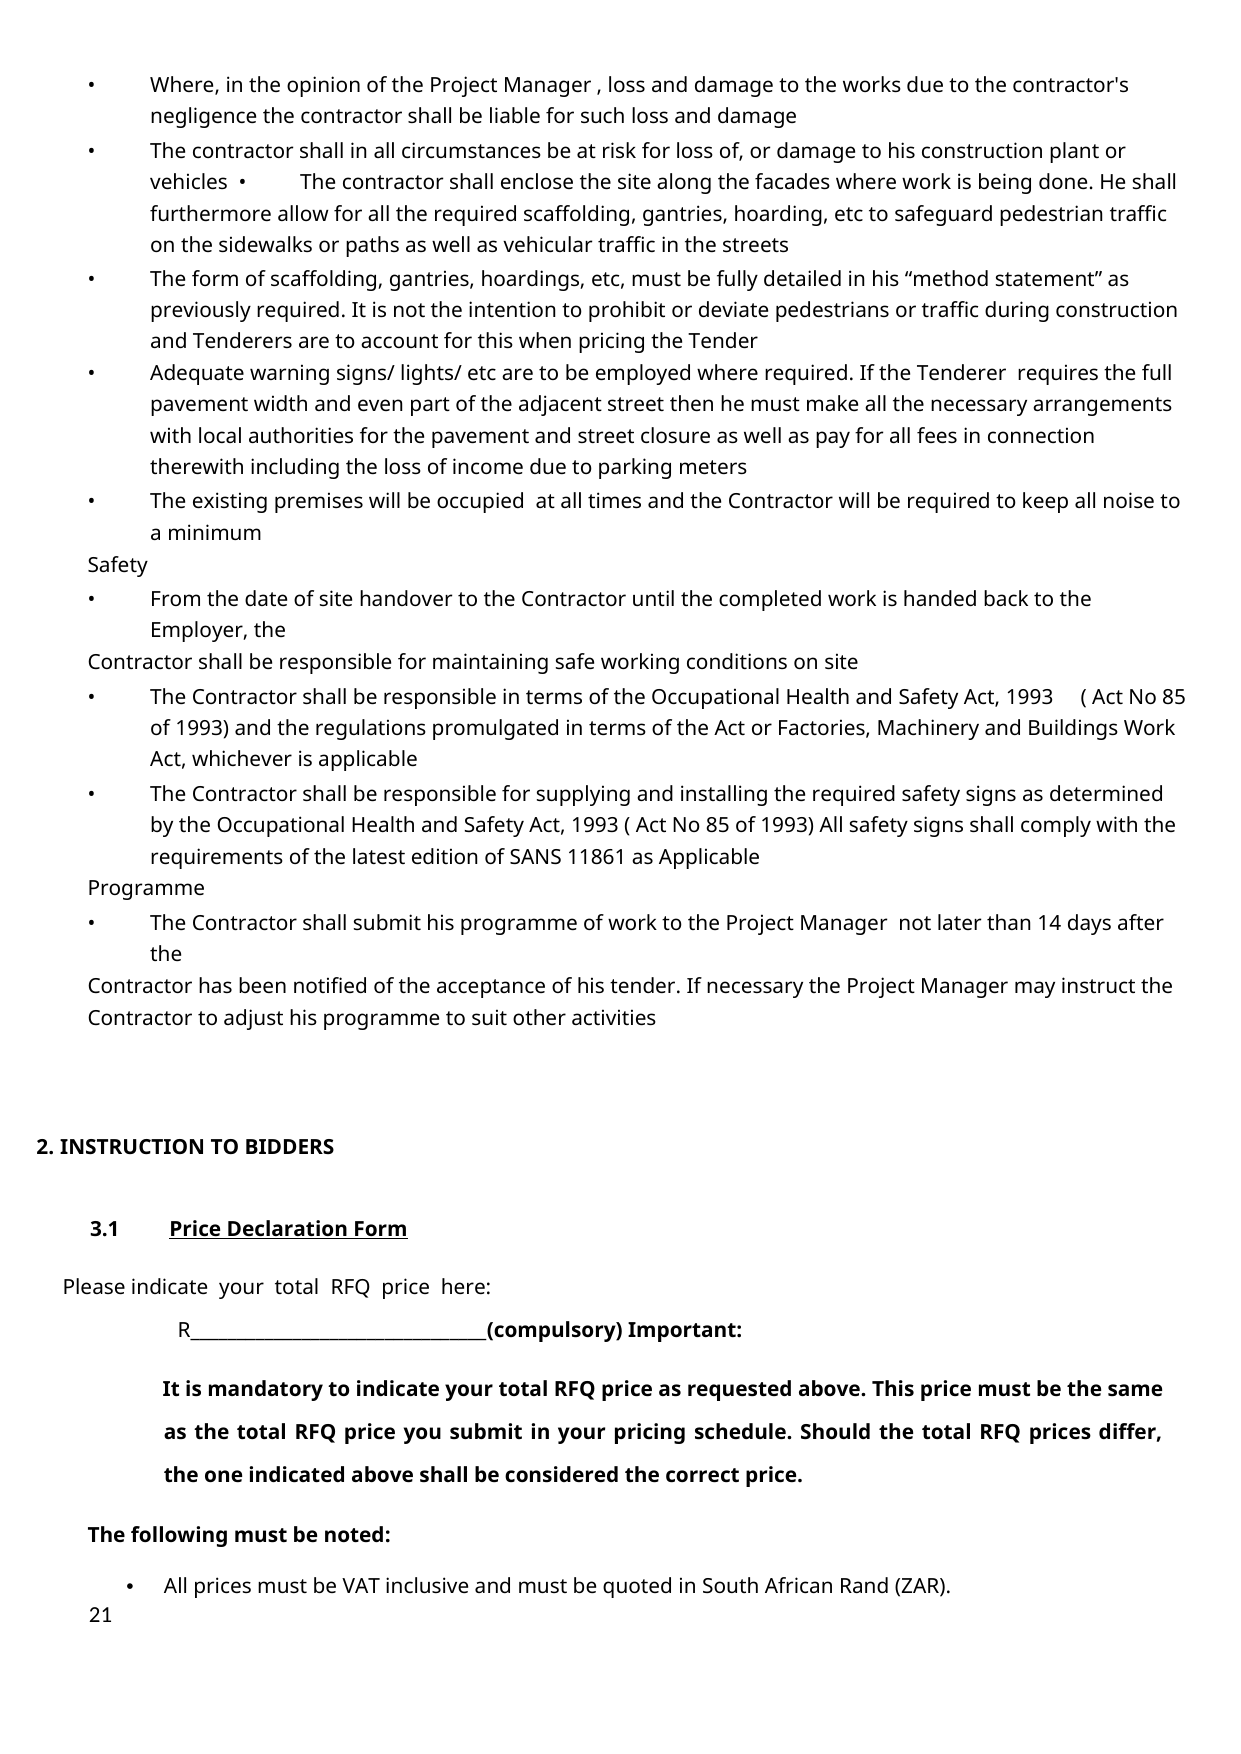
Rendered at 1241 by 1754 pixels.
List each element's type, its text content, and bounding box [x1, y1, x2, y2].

list The form of scaffolding, gantries, hoardings, etc, must be fully detailed in his “method statement” as previously required. It is not the intention to prohibit or deviate pedestrians or traffic during construction and Tenderers are to account for this when pricing the Tender [87, 264, 1187, 355]
list From the date of site handover to the Contractor until the completed work is handed back to the Employer, the [87, 584, 1187, 644]
text The following must be noted: [87, 1520, 1211, 1548]
list The Contractor shall be responsible for supplying and installing the required safety signs as determined by the Occupational Health and Safety Act, 1993 ( Act No 85 of 1993) All safety signs shall comply with the requirements of the latest edition of SANS 11861 as Applicable [87, 779, 1187, 870]
subtitle 3.1 Price Declaration Form [0, 1214, 1211, 1242]
text 2. INSTRUCTION TO BIDDERS [0, 1132, 1211, 1160]
list The Contractor shall submit his programme of work to the Project Manager not later than 14 days after the [87, 908, 1187, 968]
list All prices must be VAT inclusive and must be quoted in South African Rand (ZAR). [126, 1571, 1175, 1600]
list The contractor shall in all circumstances be at risk for loss of, or damage to his construction plant or vehicles • The contractor shall enclose the site along the facades where work is being done. He shall furthermore allow for all the required scaffolding, gantries, hoarding, etc to safeguard pedestrian traffic on the sidewalks or paths as well as vehicular traffic in the streets [87, 136, 1187, 258]
list The existing premises will be occupied at all times and the Contractor will be required to keep all noise to a minimum [87, 487, 1187, 546]
text Contractor to adjust his programme to suit other activities [87, 1003, 1187, 1031]
list Adequate warning signs/ lights/ etc are to be employed where required. If the Tenderer requires the full pavement width and even part of the adjacent street then he must make all the necessary arrangements with local authorities for the pavement and street closure as well as pay for all fees in connection therewith including the loss of income due to parking meters [87, 358, 1187, 480]
text Safety [87, 550, 1187, 578]
list Where, in the opinion of the Project Manager , loss and damage to the works due to the contractor's negligence the contractor shall be liable for such loss and damage [87, 70, 1187, 130]
text Programme [87, 873, 1187, 902]
text Please indicate your total RFQ price here: [0, 1272, 1211, 1301]
list The Contractor shall be responsible in terms of the Occupational Health and Safety Act, 1993 ( Act No 85 of 1993) and the regulations promulgated in terms of the Act or Factories, Machinery and Buildings Work Act, whichever is applicable [87, 682, 1187, 773]
text It is mandatory to indicate your total RFQ price as requested above. This price must be the same as the total RFQ price you submit in your pricing schedule. Should the total RFQ prices differ, the one indicated above shall be considered the correct price. [162, 1374, 1165, 1488]
text R________________________________(compulsory) Important: [177, 1315, 1175, 1344]
text Contractor has been notified of the acceptance of his tender. If necessary the Project Manager may instruct the [87, 971, 1187, 1000]
text Contractor shall be responsible for maintaining safe working conditions on site [87, 647, 1187, 676]
